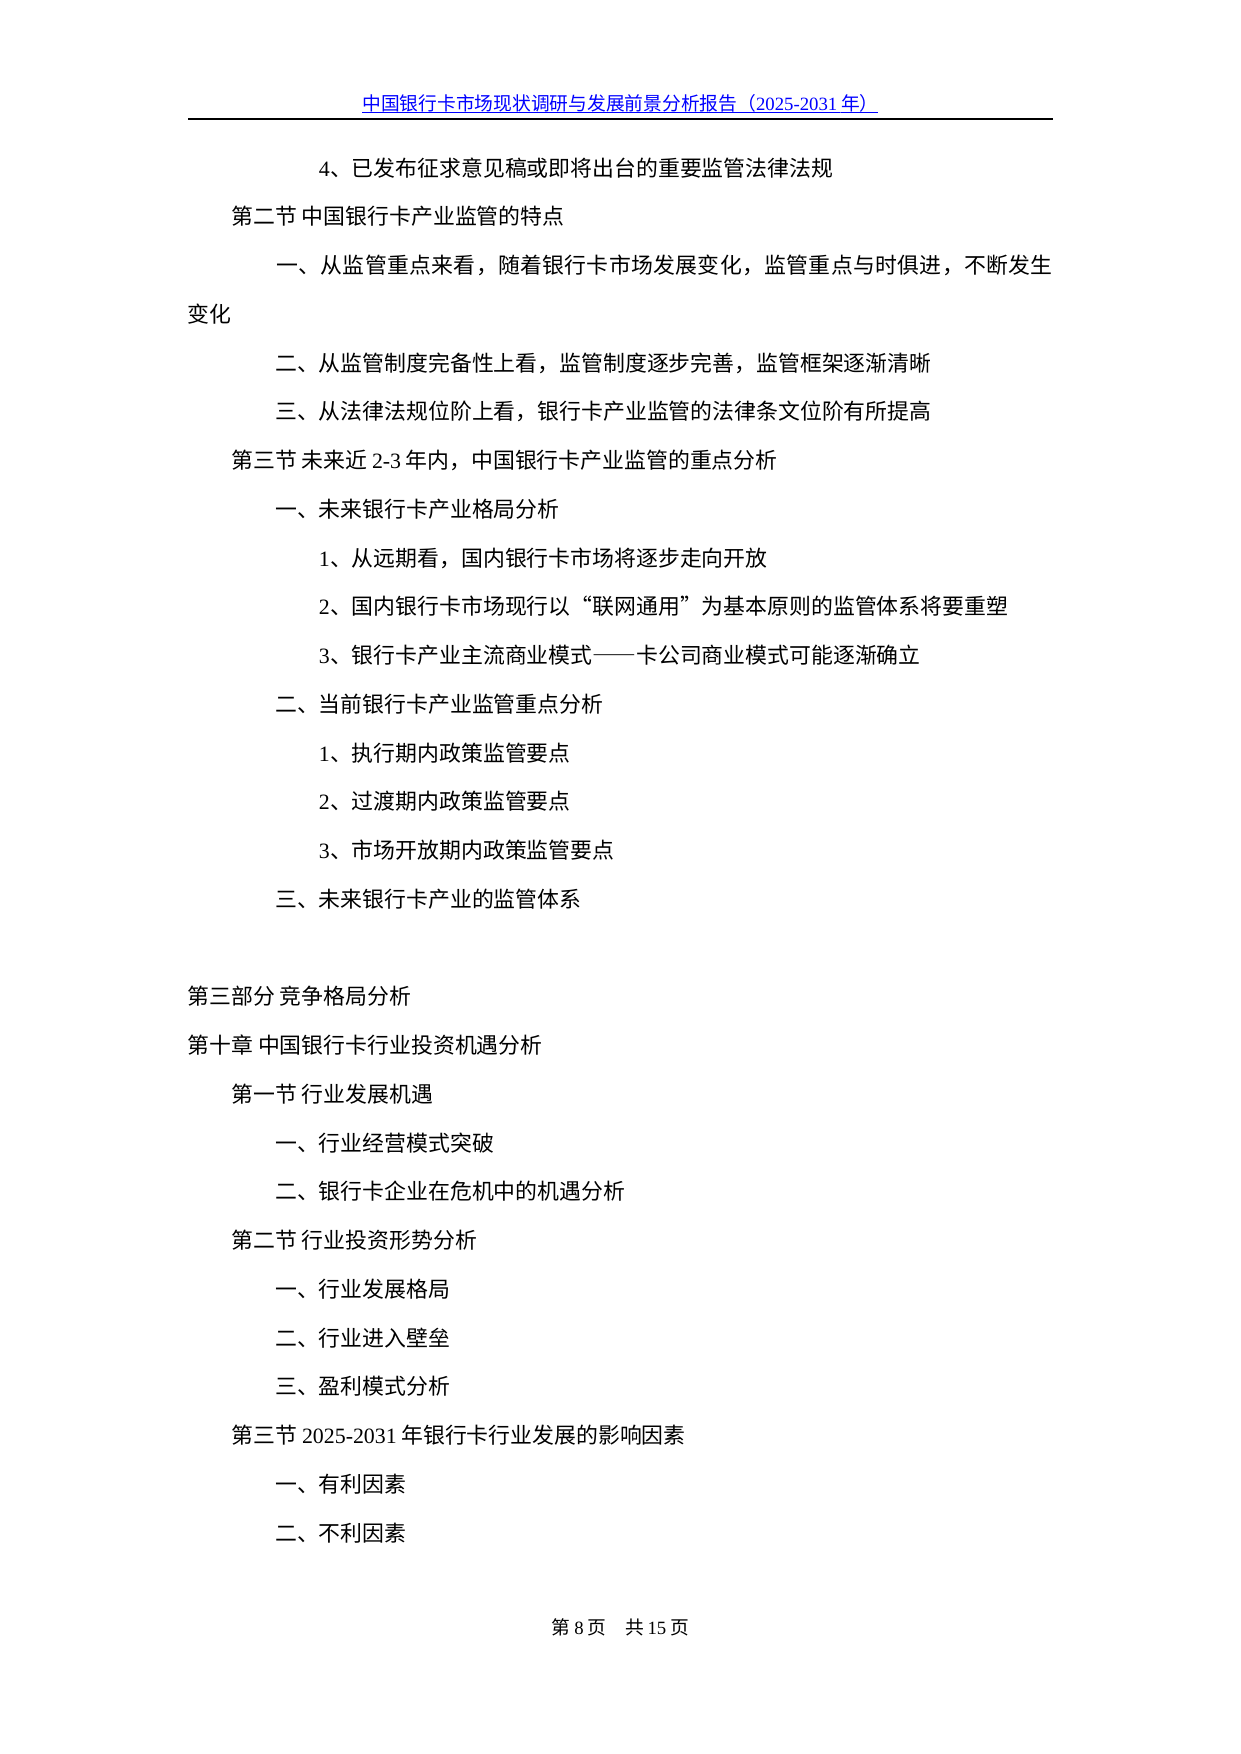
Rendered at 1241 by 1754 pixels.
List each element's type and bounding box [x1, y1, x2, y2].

text [187, 150, 1053, 1548]
